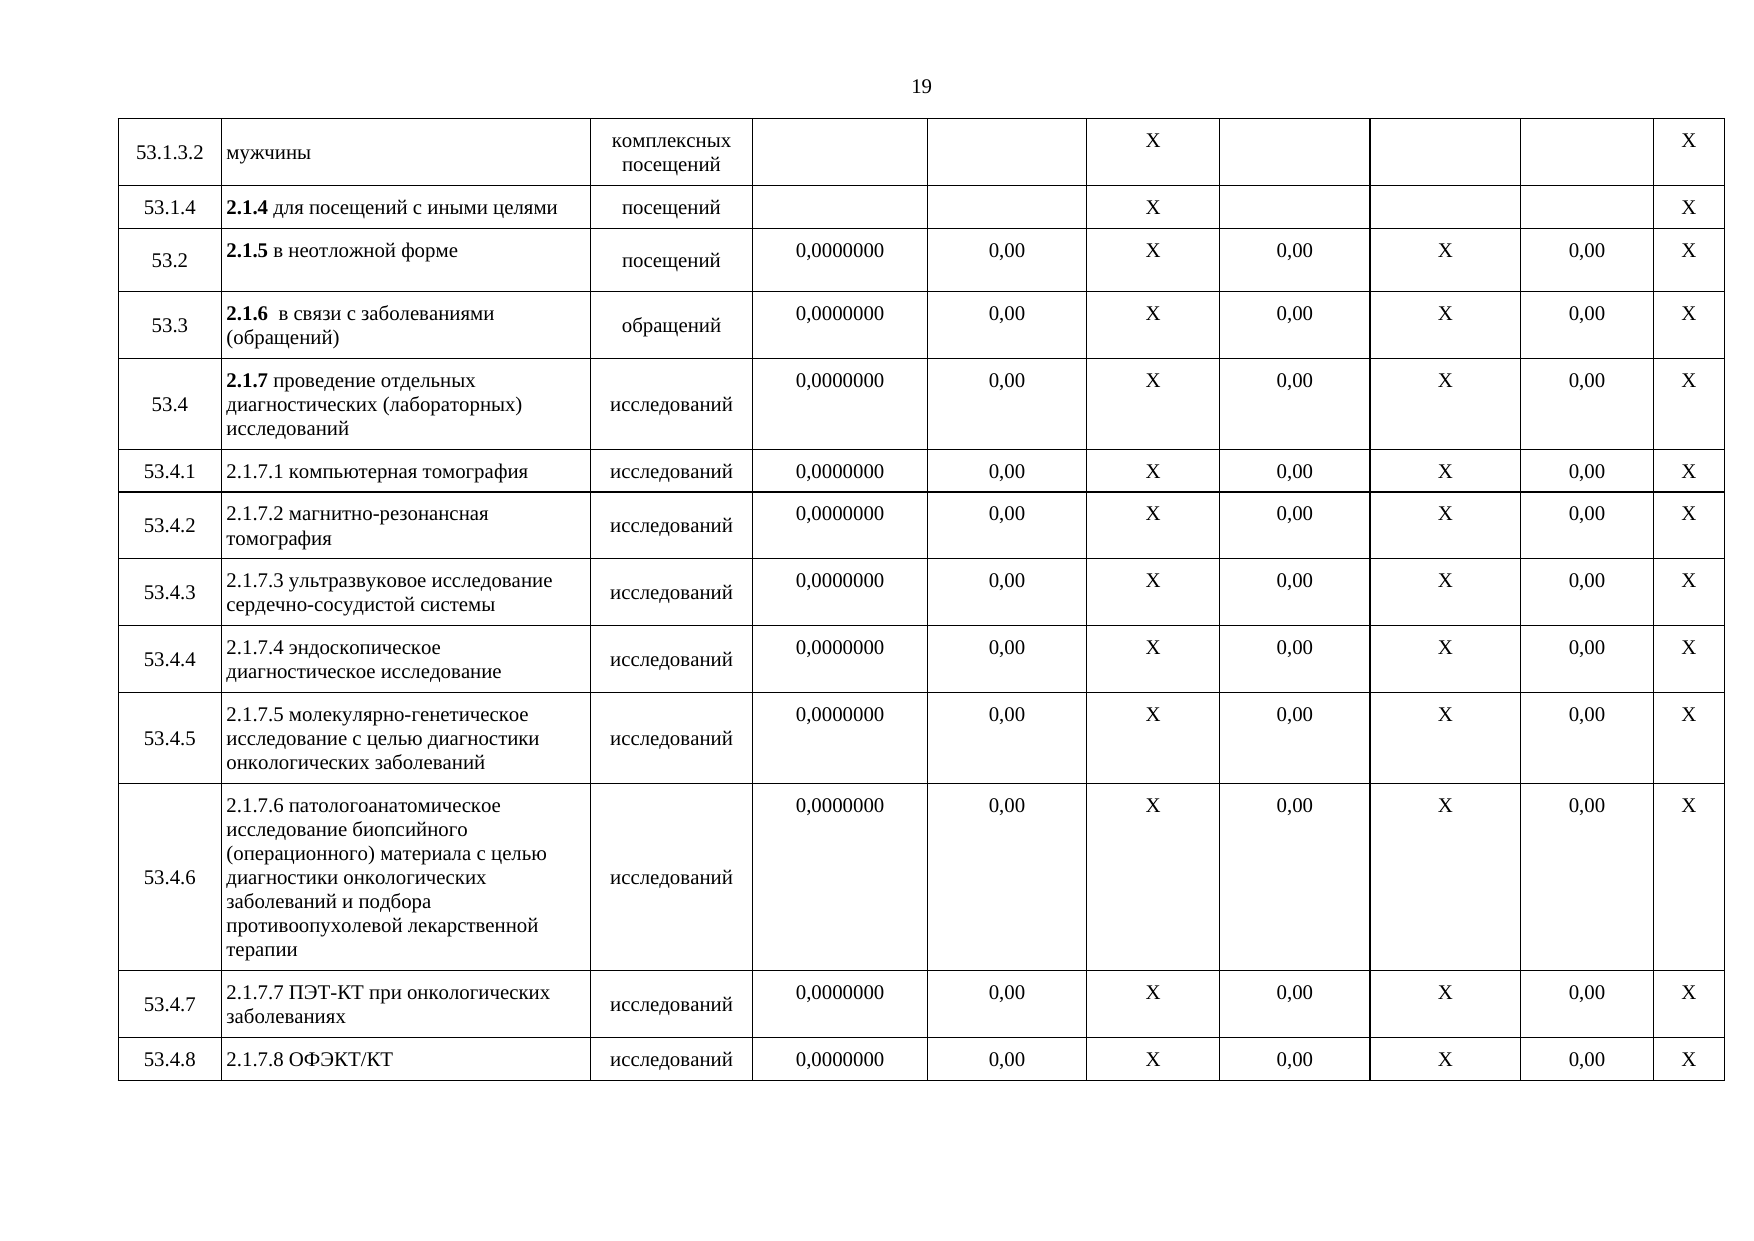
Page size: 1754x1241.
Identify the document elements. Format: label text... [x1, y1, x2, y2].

table_cell 0,00 [1521, 359, 1653, 449]
table_cell 0,0000000 [753, 493, 927, 558]
table_cell исследований [591, 1038, 752, 1080]
table_cell 0,00 [1220, 971, 1369, 1037]
table_cell X [1654, 119, 1724, 185]
table_cell 0,00 [1521, 784, 1653, 970]
table_cell посещений [591, 186, 752, 228]
table_cell [928, 186, 1086, 228]
table_cell X [1654, 626, 1724, 692]
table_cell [591, 119, 752, 185]
table_cell 53.4.2 [119, 493, 221, 558]
table_cell исследований [591, 626, 752, 692]
table_cell 2.1.7.2 магнитно-резонансная томография [222, 493, 590, 558]
table_cell 0,00 [1220, 626, 1369, 692]
table_cell 2.1.7.3 ультразвуковое исследование сердечно-сосудистой системы [222, 559, 590, 625]
table_cell X [1371, 229, 1520, 291]
table_cell 0,00 [1220, 292, 1369, 358]
table_cell исследований [591, 971, 752, 1037]
table_cell 0,00 [928, 359, 1086, 449]
table_cell 2.1.7 проведение отдельных диагностических (лабораторных) исследований [222, 359, 590, 449]
table_cell 53.2 [119, 229, 221, 291]
table_cell 0,00 [1220, 450, 1369, 491]
table_cell 0,00 [1220, 493, 1369, 558]
table_cell 53.3 [119, 292, 221, 358]
table_cell 53.4 [119, 359, 221, 449]
table_cell 53.4.5 [119, 693, 221, 783]
table_cell 0,0000000 [753, 784, 927, 970]
table_cell 0,0000000 [753, 229, 927, 291]
table_cell 0,0000000 [753, 971, 927, 1037]
table_cell 53.4.1 [119, 450, 221, 491]
table_cell 0,0000000 [753, 693, 927, 783]
table_cell X [1371, 626, 1520, 692]
table_cell X [1654, 971, 1724, 1037]
table_cell 2.1.7.8 ОФЭКТ/КТ [222, 1038, 590, 1080]
table_cell 2.1.4 для посещений с иными целями [222, 186, 590, 228]
table_cell X [1654, 693, 1724, 783]
table_cell Х [1087, 186, 1219, 228]
table_cell X [1654, 292, 1724, 358]
table_cell [1521, 186, 1653, 228]
table_cell 53.4.4 [119, 626, 221, 692]
table_cell 0,00 [1220, 559, 1369, 625]
table_cell 0,00 [1220, 359, 1369, 449]
table_cell 53.4.8 [119, 1038, 221, 1080]
table_cell 0,00 [928, 1038, 1086, 1080]
table_cell X [1654, 493, 1724, 558]
table_cell 2.1.6 в связи с заболеваниями (обращений) [222, 292, 590, 358]
table_cell Х [1087, 292, 1219, 358]
table_cell 0,00 [1521, 626, 1653, 692]
table_cell 0,00 [928, 229, 1086, 291]
table_cell мужчины [222, 119, 590, 185]
table_cell 0,00 [928, 693, 1086, 783]
table_cell исследований [591, 693, 752, 783]
table_cell 0,00 [1220, 784, 1369, 970]
table_cell X [1654, 359, 1724, 449]
table_cell X [1654, 784, 1724, 970]
table_cell 0,00 [1220, 229, 1369, 291]
table_cell X [1371, 971, 1520, 1037]
table_cell [1220, 186, 1369, 228]
table_cell Х [1087, 359, 1219, 449]
table_cell исследований [591, 450, 752, 491]
table_cell 0,00 [928, 292, 1086, 358]
table_cell 53.1.4 [119, 186, 221, 228]
table_cell 0,00 [928, 784, 1086, 970]
table_cell 0,00 [1521, 693, 1653, 783]
table_cell X [1371, 493, 1520, 558]
table_cell 0,0000000 [753, 450, 927, 491]
table_cell X [1654, 559, 1724, 625]
table_cell X [1654, 229, 1724, 291]
table_cell 0,00 [928, 626, 1086, 692]
table_cell 0,00 [1220, 693, 1369, 783]
table_cell 0,00 [1220, 1038, 1369, 1080]
table_cell Х [1087, 493, 1219, 558]
table_cell 0,0000000 [753, 626, 927, 692]
table_cell 0,00 [1521, 229, 1653, 291]
table_cell Х [1087, 229, 1219, 291]
table_cell 0,0000000 [753, 559, 927, 625]
table_cell 0,00 [928, 450, 1086, 491]
table_cell [753, 186, 927, 228]
table_cell X [1371, 359, 1520, 449]
table_cell X [1654, 450, 1724, 491]
table_cell [1371, 119, 1520, 185]
table_cell 2.1.7.6 патологоанатомическое исследование биопсийного (операционного) материала с целью диагностики онкологических заболеваний и подбора противоопухолевой лекарственной терапии [222, 784, 590, 970]
table_cell X [1654, 186, 1724, 228]
table_cell [1220, 119, 1369, 185]
table_cell 2.1.7.7 ПЭТ-КТ при онкологических заболеваниях [222, 971, 590, 1037]
table_cell 0,00 [1521, 559, 1653, 625]
table_cell обращений [591, 292, 752, 358]
table_cell X [1371, 1038, 1520, 1080]
table_cell Х [1087, 559, 1219, 625]
table_cell 0,0000000 [753, 1038, 927, 1080]
table_cell 0,0000000 [753, 359, 927, 449]
table_cell Х [1087, 450, 1219, 491]
table_cell исследований [591, 559, 752, 625]
table_cell 0,00 [1521, 450, 1653, 491]
table_cell 0,00 [1521, 1038, 1653, 1080]
table_cell Х [1087, 1038, 1219, 1080]
table_cell 2.1.5 в неотложной форме [222, 229, 590, 291]
table_cell 53.4.6 [119, 784, 221, 970]
table_cell 0,00 [1521, 971, 1653, 1037]
table_cell X [1371, 693, 1520, 783]
table_cell [1521, 119, 1653, 185]
table_cell 53.4.7 [119, 971, 221, 1037]
table_cell исследований [591, 493, 752, 558]
table_cell [1371, 186, 1520, 228]
table_cell X [1371, 292, 1520, 358]
table_cell 2.1.7.4 эндоскопическое диагностическое исследование [222, 626, 590, 692]
table_cell X [1371, 559, 1520, 625]
table_cell исследований [591, 784, 752, 970]
table_cell [928, 119, 1086, 185]
table_cell Х [1087, 784, 1219, 970]
table_cell 0,0000000 [753, 292, 927, 358]
table_cell X [1654, 1038, 1724, 1080]
table_cell 2.1.7.1 компьютерная томография [222, 450, 590, 491]
table_cell Х [1087, 119, 1219, 185]
table_cell 0,00 [928, 559, 1086, 625]
table_cell [753, 119, 927, 185]
table_cell 53.4.3 [119, 559, 221, 625]
table_cell 0,00 [928, 493, 1086, 558]
table_cell посещений [591, 229, 752, 291]
table_cell X [1371, 784, 1520, 970]
table_cell исследований [591, 359, 752, 449]
table_cell X [1371, 450, 1520, 491]
table_cell 53.1.3.2 [119, 119, 221, 185]
table_cell Х [1087, 626, 1219, 692]
table_cell Х [1087, 693, 1219, 783]
table_cell Х [1087, 971, 1219, 1037]
table_cell 0,00 [928, 971, 1086, 1037]
table_cell 2.1.7.5 молекулярно-генетическое исследование с целью диагностики онкологических заболеваний [222, 693, 590, 783]
table_cell 0,00 [1521, 493, 1653, 558]
table_cell 0,00 [1521, 292, 1653, 358]
